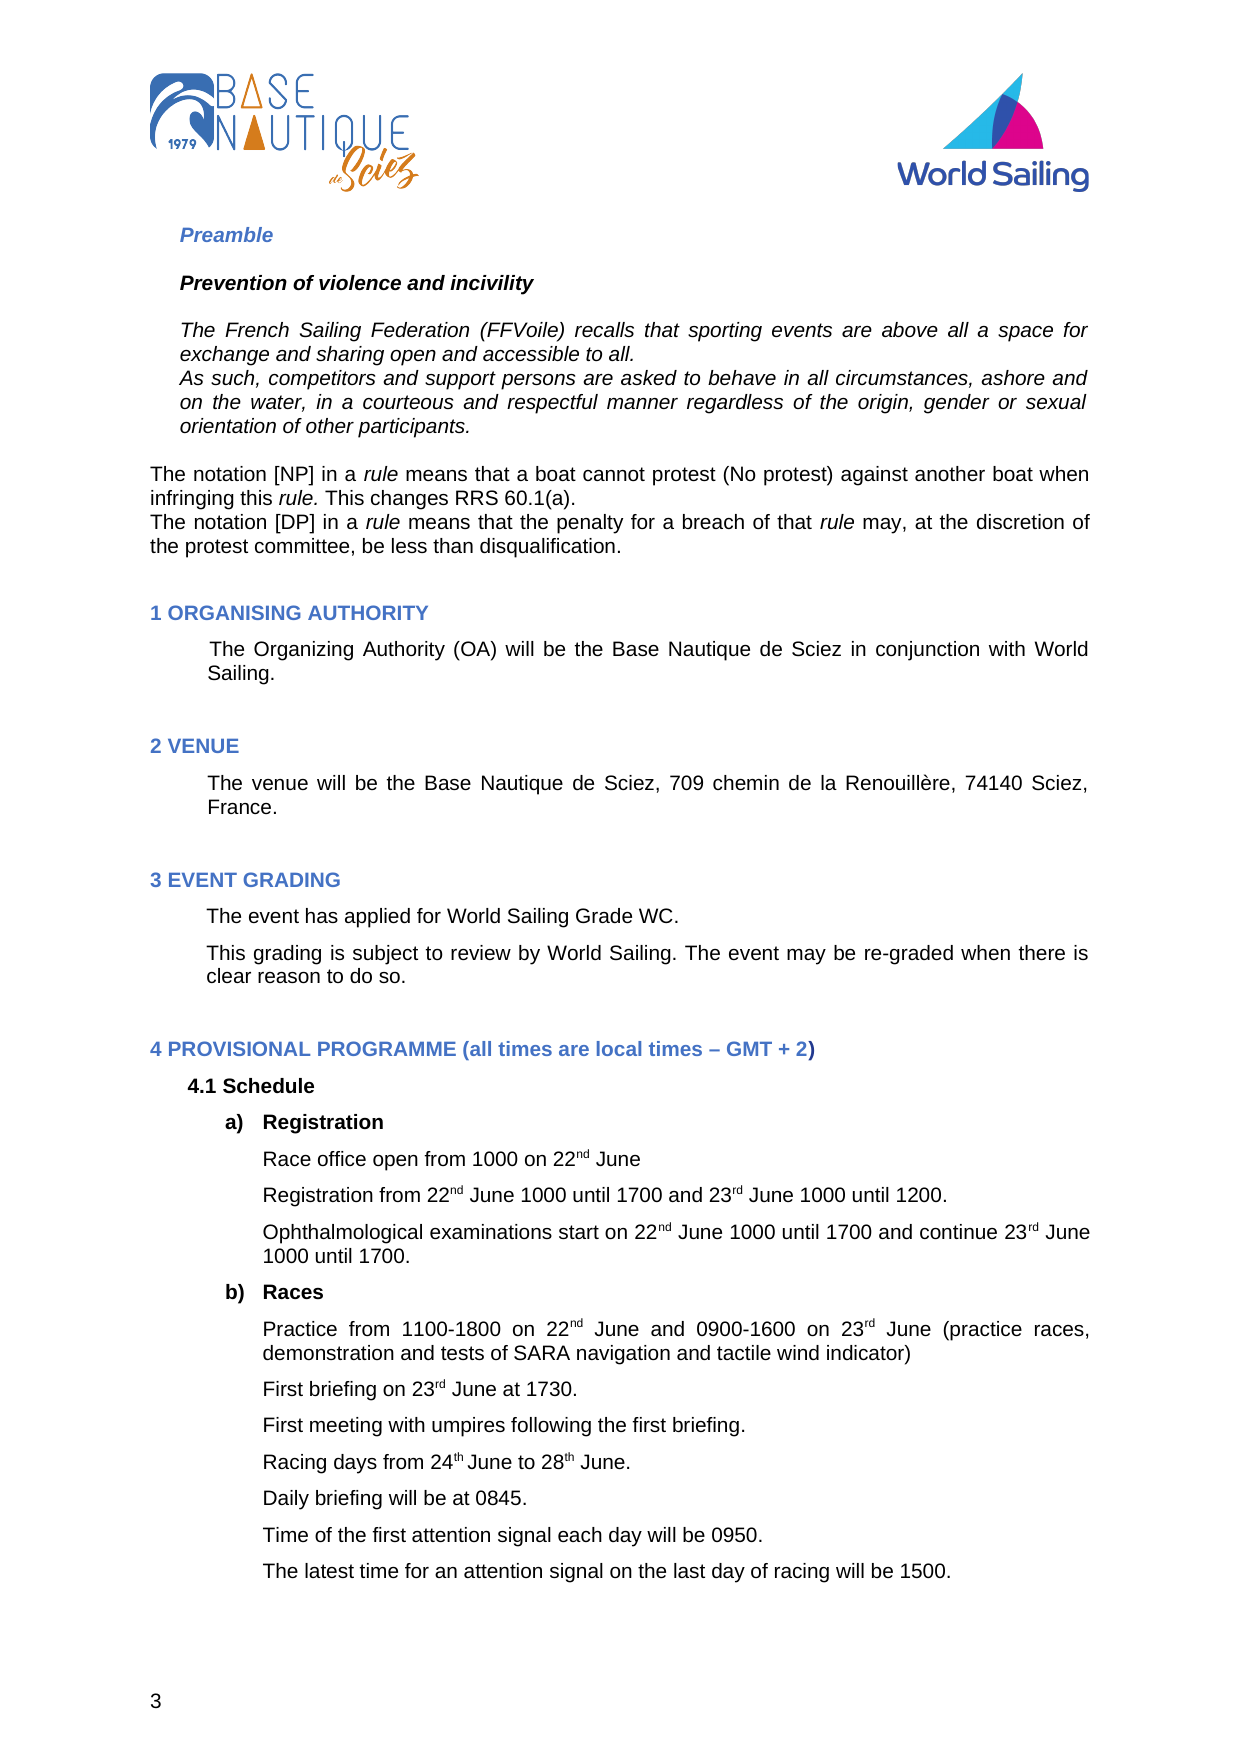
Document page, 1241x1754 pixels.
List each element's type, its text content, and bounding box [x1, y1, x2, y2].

list This grading is subject to review by World Sailing. The event may be re-graded when there is clear reason to do so. [206, 940, 1090, 988]
list The Organizing Authority (OA) will be the Base Nautique de Sciez in conjunction with World Sailing. [207, 637, 1090, 685]
list Schedule [187, 1074, 1090, 1098]
text First meeting with umpires following the first briefing. [262, 1413, 1090, 1437]
text Ophthalmological examinations start on 22nd June 1000 until 1700 and continue 23rd June 1000 until 1700. [262, 1219, 1090, 1267]
text Time of the first attention signal each day will be 0950. [262, 1523, 1090, 1547]
list Registration [225, 1110, 1090, 1134]
text Racing days from 24th June to 28th June. [262, 1450, 1090, 1474]
text The notation [DP] in a rule means that the penalty for a breach of that rule may, at the discretion of the protest committee, be less than disqualification. [150, 510, 1090, 558]
text The notation [NP] in a rule means that a boat cannot protest (No protest) against another boat when infringing this rule. This changes RRS 60.1(a). [150, 462, 1090, 510]
text Race office open from 1000 on 22nd June [262, 1147, 1090, 1171]
text Daily briefing will be at 0845. [262, 1486, 1090, 1510]
text Practice from 1100-1800 on 22nd June and 0900-1600 on 23rd June (practice races, demonstration and tests of SARA navigation and tactile wind indicator) [262, 1316, 1090, 1364]
text Preamble [179, 222, 1090, 246]
picture [150, 73, 419, 192]
text Registration from 22nd June 1000 until 1700 and 23rd June 1000 until 1200. [262, 1183, 1090, 1207]
list PROVISIONAL PROGRAMME (all times are local times – GMT + 2) [150, 1037, 1090, 1061]
list VENUE [150, 734, 1090, 758]
text As such, competitors and support persons are asked to behave in all circumstances, ashore and on the water, in a courteous and respectful manner regardless of the origin, gender or sexual orientation of other participants. [179, 366, 1090, 438]
text First briefing on 23rd June at 1730. [262, 1377, 1090, 1401]
list EVENT GRADING [150, 867, 1090, 891]
text The latest time for an attention signal on the last day of racing will be 1500. [262, 1559, 1090, 1583]
list ORGANISING AUTHORITY [150, 601, 1090, 625]
list The venue will be the Base Nautique de Sciez, 709 chemin de la Renouillère, 74140 Sciez, France. [207, 771, 1090, 818]
text Prevention of violence and incivility [179, 270, 1090, 294]
list The event has applied for World Sailing Grade WC. [206, 904, 1090, 928]
picture [897, 73, 1089, 192]
text The French Sailing Federation (FFVoile) recalls that sporting events are above all a space for exchange and sharing open and accessible to all. [179, 318, 1090, 366]
list Races [225, 1280, 1090, 1304]
